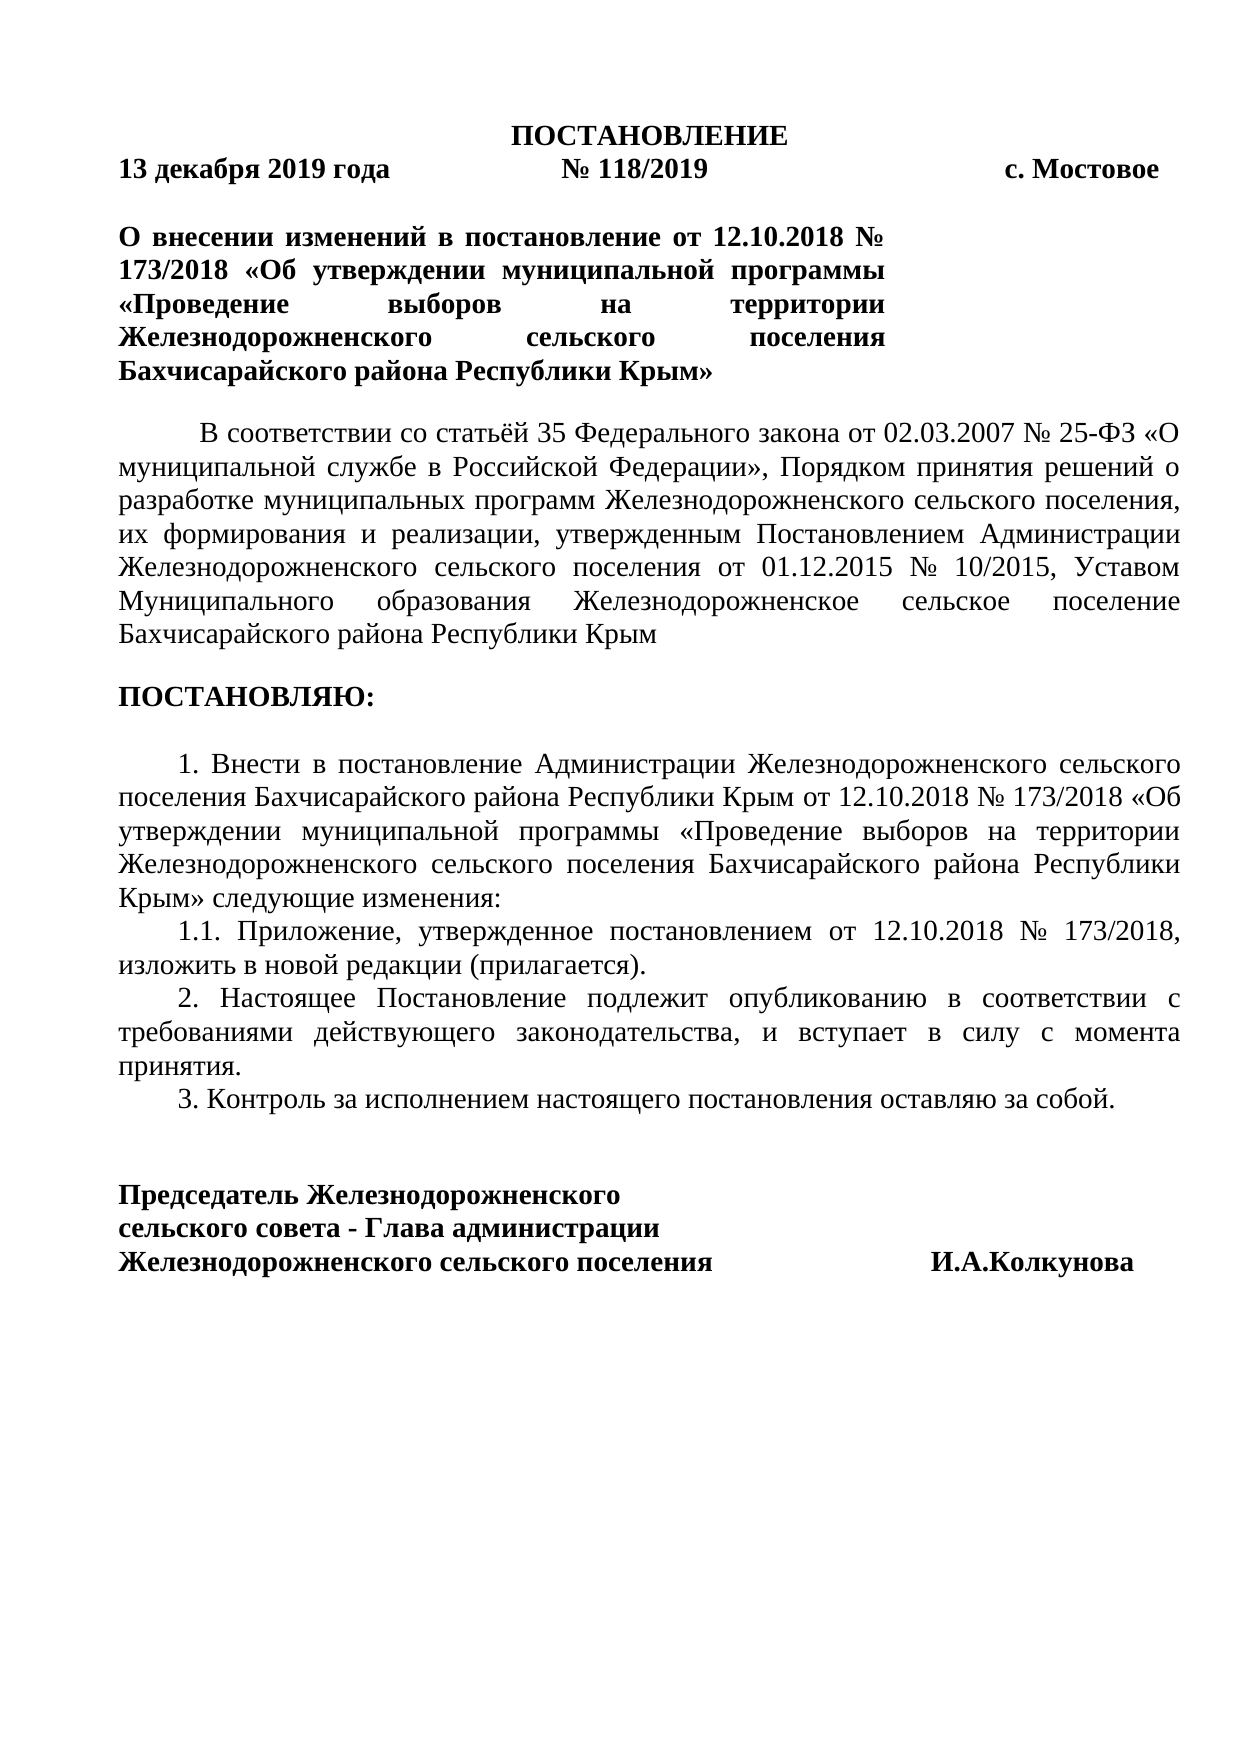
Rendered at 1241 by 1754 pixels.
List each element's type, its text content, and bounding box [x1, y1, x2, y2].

text Железнодорожненского сельского поселения И.А.Колкунова [118, 1244, 1181, 1278]
list 2. Настоящее Постановление подлежит опубликованию в соответствии с требованиями действующего законодательства, и вступает в силу с момента принятия. [118, 981, 1181, 1081]
text В соответствии со статьёй 35 Федерального закона от 02.03.2007 № 25-ФЗ «О муниципальной службе в Российской Федерации», Порядком принятия решений о разработке муниципальных программ Железнодорожненского сельского поселения, их формирования и реализации, утвержденным Постановлением Администрации Железнодорожненского сельского поселения от 01.12.2015 № 10/2015, Уставом Муниципального образования Железнодорожненское сельское поселение Бахчисарайского района Республики Крым [118, 415, 1181, 650]
text О внесении изменений в постановление от 12.10.2018 № 173/2018 «Об утверждении муниципальной программы «Проведение выборов на территории Железнодорожненского сельского поселения Бахчисарайского района Республики Крым» [118, 219, 886, 386]
list 1.1. Приложение, утвержденное постановлением от 12.10.2018 № 173/2018, изложить в новой редакции (прилагается). [118, 913, 1181, 981]
subtitle ПОСТАНОВЛЕНИЕ [118, 118, 1181, 152]
text 13 декабря 2019 года № 118/2019 с. Мостовое [118, 152, 1181, 185]
text ПОСТАНОВЛЯЮ: [118, 679, 1181, 712]
list 1. Внести в постановление Администрации Железнодорожненского сельского поселения Бахчисарайского района Республики Крым от 12.10.2018 № 173/2018 «Об утверждении муниципальной программы «Проведение выборов на территории Железнодорожненского сельского поселения Бахчисарайского района Республики Крым» следующие изменения: [118, 746, 1181, 913]
text Председатель Железнодорожненского [118, 1177, 1181, 1211]
text сельского совета - Глава администрации [118, 1211, 1181, 1244]
list 3. Контроль за исполнением настоящего постановления оставляю за собой. [118, 1081, 1181, 1115]
